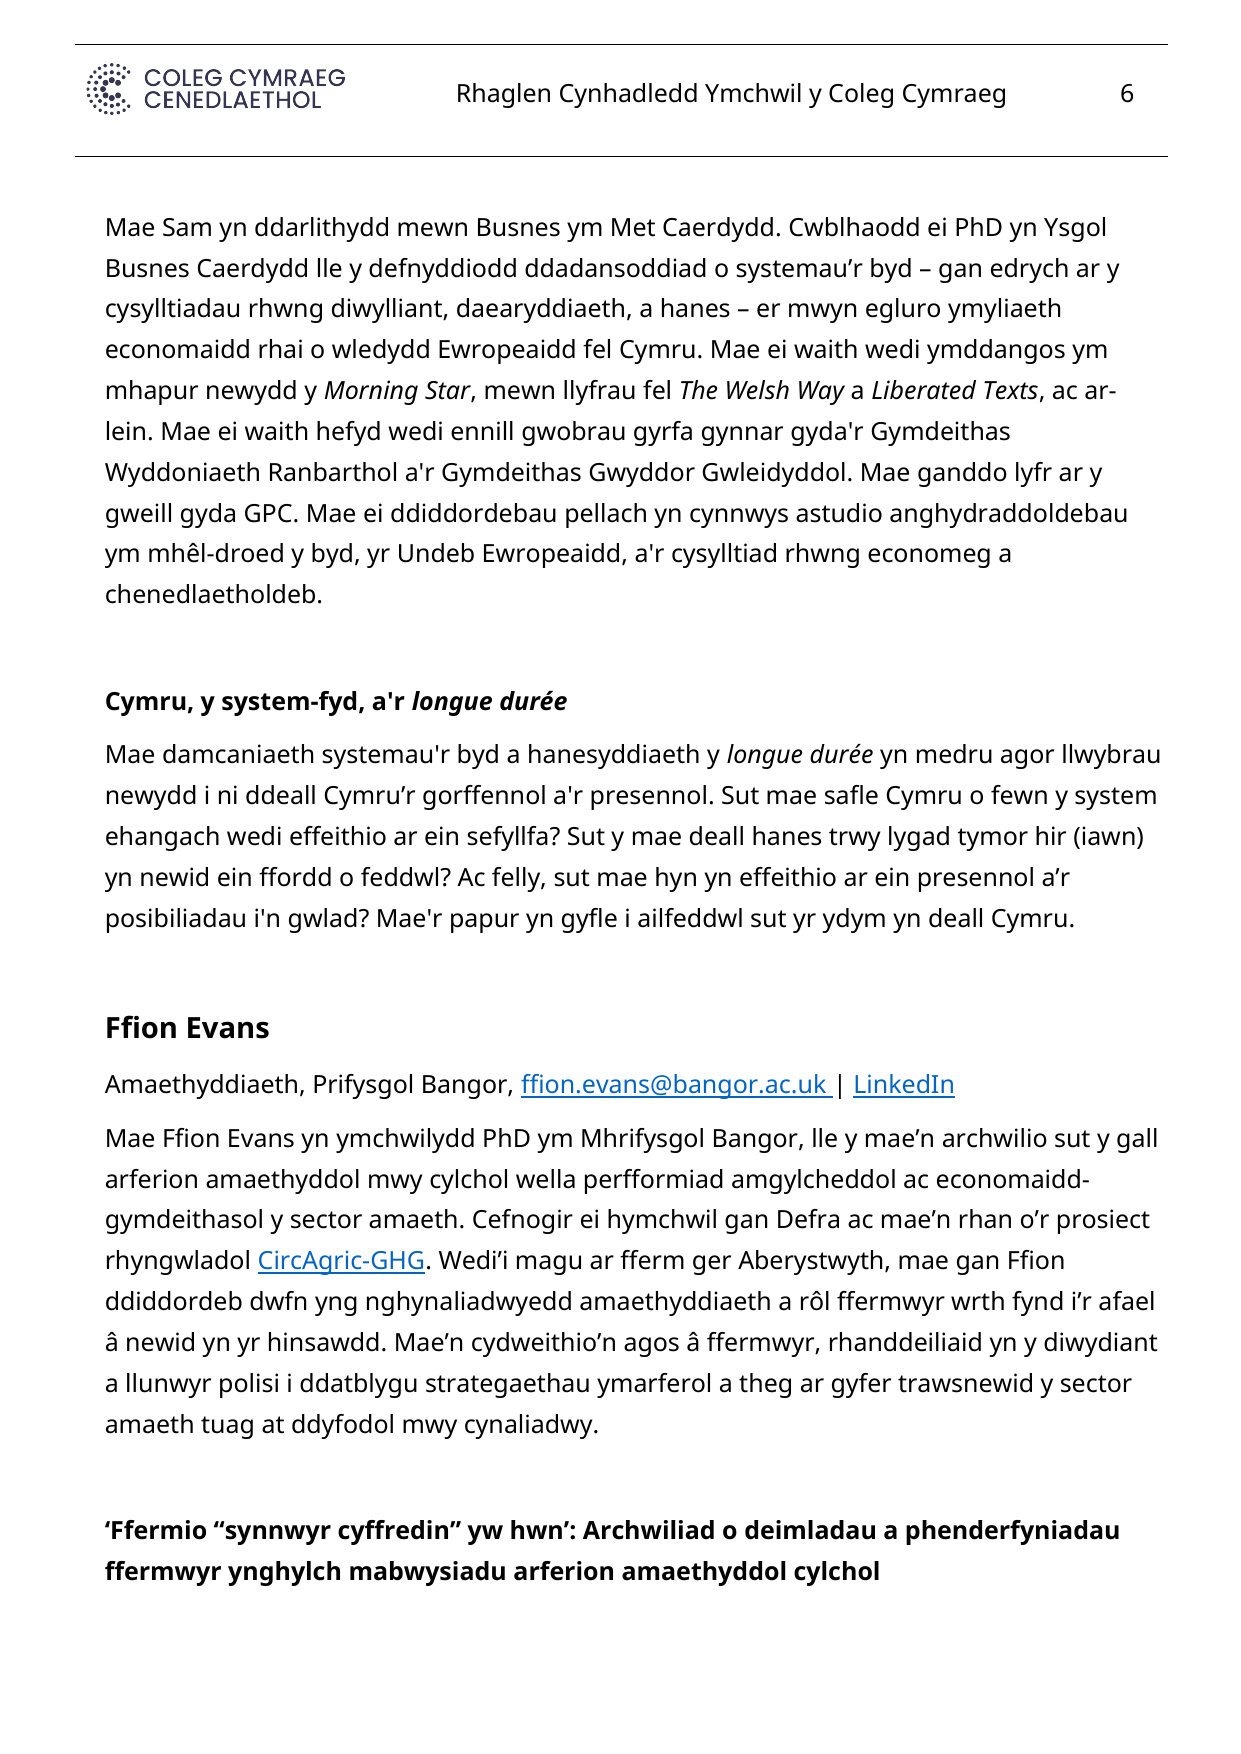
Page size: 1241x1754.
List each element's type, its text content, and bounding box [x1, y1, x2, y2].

text Amaethyddiaeth, Prifysgol Bangor, ffion.evans@bangor.ac.uk | LinkedIn [104, 1067, 1165, 1101]
text Ffion Evans [104, 1007, 1165, 1047]
text Cymru, y system-fyd, a'r longue durée [104, 684, 1165, 718]
text Mae Sam yn ddarlithydd mewn Busnes ym Met Caerdydd. Cwblhaodd ei PhD yn Ysgol Busnes Caerdydd lle y defnyddiodd ddadansoddiad o systemau’r byd – gan edrych ar y cysylltiadau rhwng diwylliant, daearyddiaeth, a hanes – er mwyn egluro ymyliaeth economaidd rhai o wledydd Ewropeaidd fel Cymru. Mae ei waith wedi ymddangos ym mhapur newydd y Morning Star, mewn llyfrau fel The Welsh Way a Liberated Texts, ac ar-lein. Mae ei waith hefyd wedi ennill gwobrau gyrfa gynnar gyda'r Gymdeithas Wyddoniaeth Ranbarthol a'r Gymdeithas Gwyddor Gwleidyddol. Mae ganddo lyfr ar y gweill gyda GPC. Mae ei ddiddordebau pellach yn cynnwys astudio anghydraddoldebau ym mhêl-droed y byd, yr Undeb Ewropeaidd, a'r cysylltiad rhwng economeg a chenedlaetholdeb. [104, 209, 1165, 611]
picture [86, 63, 345, 115]
text Mae Ffion Evans yn ymchwilydd PhD ym Mhrifysgol Bangor, lle y mae’n archwilio sut y gall arferion amaethyddol mwy cylchol wella perfformiad amgylcheddol ac economaidd-gymdeithasol y sector amaeth. Cefnogir ei hymchwil gan Defra ac mae’n rhan o’r prosiect rhyngwladol CircAgric-GHG. Wedi’i magu ar fferm ger Aberystwyth, mae gan Ffion ddiddordeb dwfn yng nghynaliadwyedd amaethyddiaeth a rôl ffermwyr wrth fynd i’r afael â newid yn yr hinsawdd. Mae’n cydweithio’n agos â ffermwyr, rhanddeiliaid yn y diwydiant a llunwyr polisi i ddatblygu strategaethau ymarferol a theg ar gyfer trawsnewid y sector amaeth tuag at ddyfodol mwy cynaliadwy. [104, 1120, 1165, 1440]
text Mae damcaniaeth systemau'r byd a hanesyddiaeth y longue durée yn medru agor llwybrau newydd i ni ddeall Cymru’r gorffennol a'r presennol. Sut mae safle Cymru o fewn y system ehangach wedi effeithio ar ein sefyllfa? Sut y mae deall hanes trwy lygad tymor hir (iawn) yn newid ein ffordd o feddwl? Ac felly, sut mae hyn yn effeithio ar ein presennol a’r posibiliadau i'n gwlad? Mae'r papur yn gyfle i ailfeddwl sut yr ydym yn deall Cymru. [104, 737, 1165, 934]
text ‘Ffermio “synnwyr cyffredin” yw hwn’: Archwiliad o deimladau a phenderfyniadau ffermwyr ynghylch mabwysiadu arferion amaethyddol cylchol [104, 1513, 1165, 1588]
